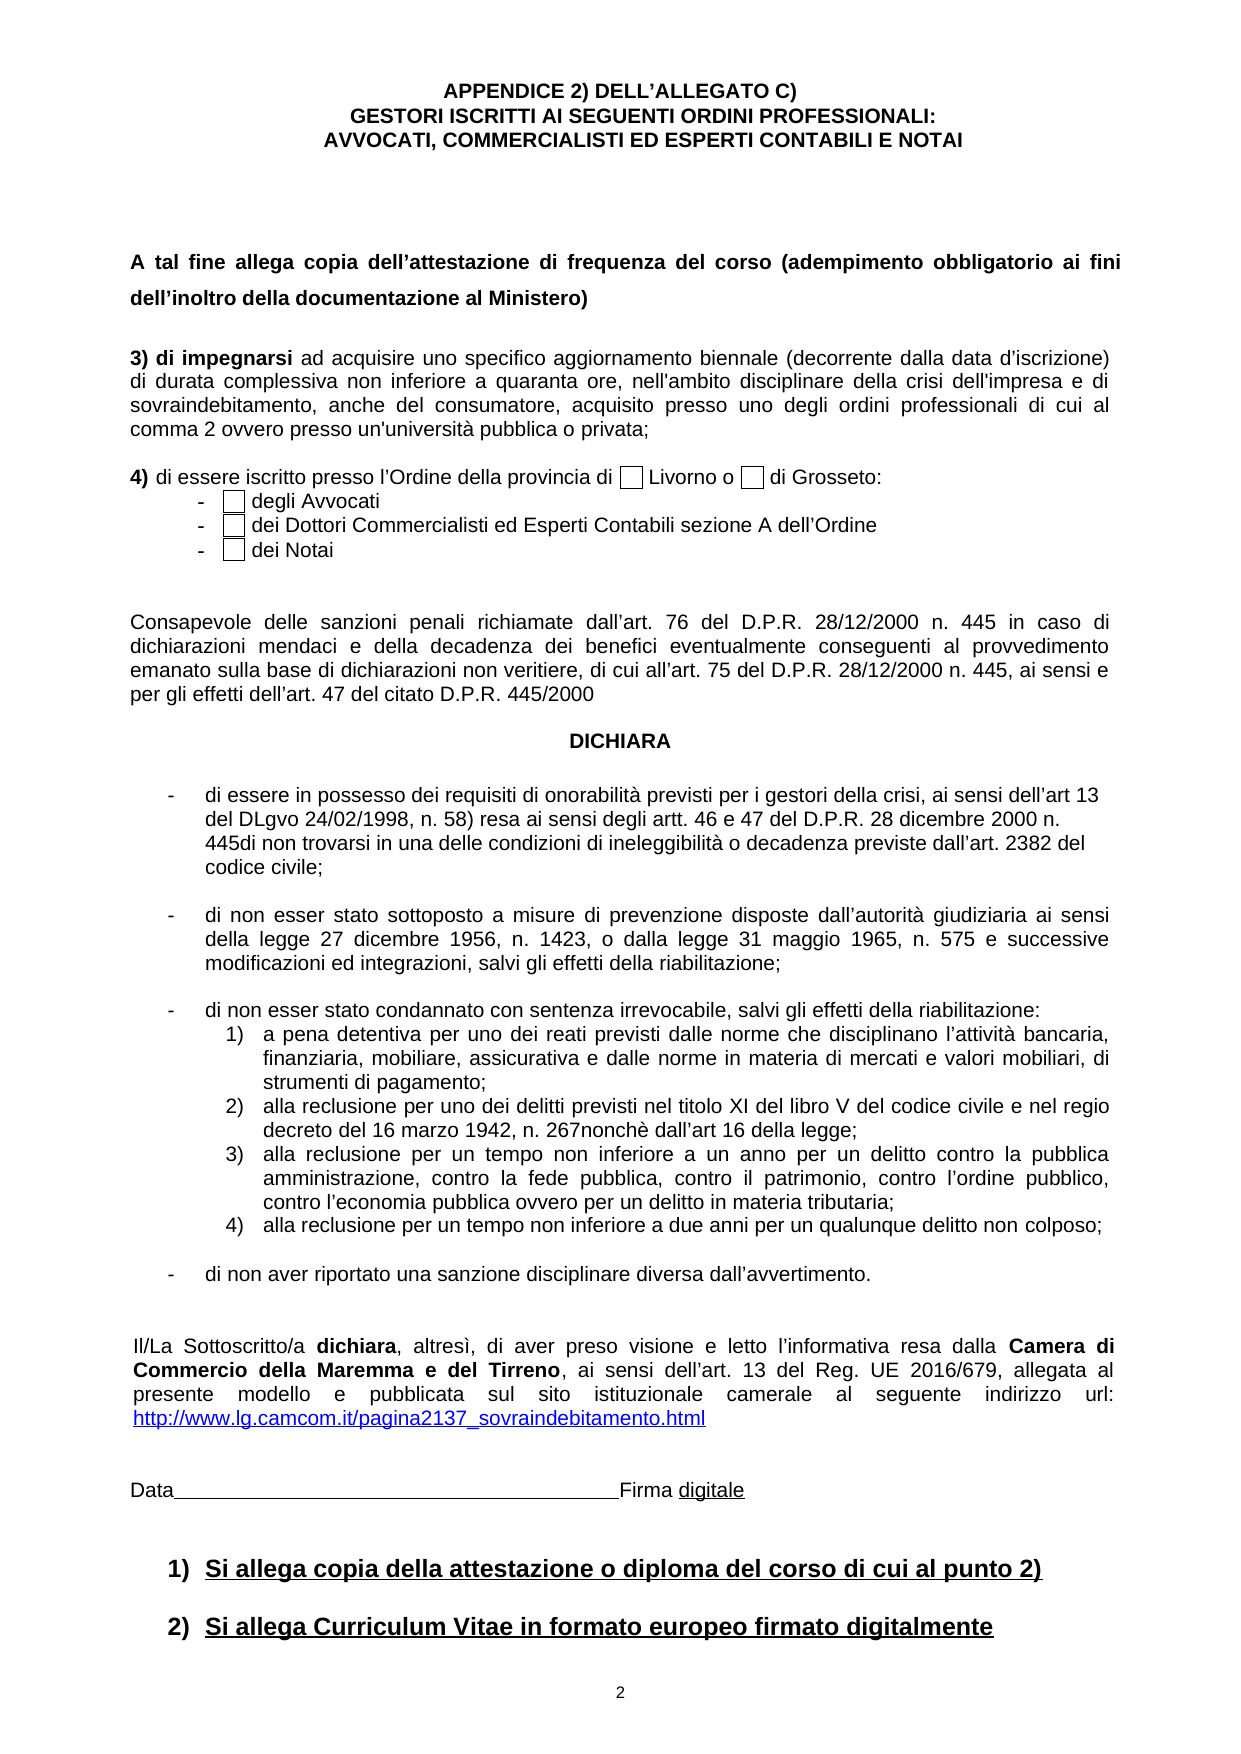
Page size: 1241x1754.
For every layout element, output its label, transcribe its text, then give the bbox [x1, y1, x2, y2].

list dei Notai [197, 537, 1111, 562]
list di essere in possesso dei requisiti di onorabilità previsti per i gestori della crisi, ai sensi dell’art 13 del DLgvo 24/02/1998, n. 58) resa ai sensi degli artt. 46 e 47 del D.P.R. 28 dicembre 2000 n. 445di non trovarsi in una delle condizioni di ineleggibilità o decadenza previste dall’art. 2382 del codice civile; [167, 783, 1111, 878]
list di non esser stato condannato con sentenza irrevocabile, salvi gli effetti della riabilitazione: [167, 998, 1122, 1022]
list alla reclusione per un tempo non inferiore a un anno per un delitto contro la pubblica amministrazione, contro la fede pubblica, contro il patrimonio, contro l’ordine pubblico, contro l’economia pubblica ovvero per un delitto in materia tributaria; [225, 1142, 1111, 1214]
list Si allega copia della attestazione o diploma del corso di cui al punto 2) [167, 1554, 1122, 1583]
text A tal fine allega copia dell’attestazione di frequenza del corso (adempimento obbligatorio ai fini dell’inoltro della documentazione al Ministero) [130, 250, 1122, 309]
list di essere iscritto presso l’Ordine della provincia di Livorno o di Grosseto: [130, 465, 1111, 489]
text Il/La Sottoscritto/a dichiara, altresì, di aver preso visione e letto l’informativa resa dalla Camera di Commercio della Maremma e del Tirreno, ai sensi dell’art. 13 del Reg. UE 2016/679, allegata al presente modello e pubblicata sul sito istituzionale camerale al seguente indirizzo url: http://www.lg.camcom.it/pagina2137_sovraindebitamento.html [133, 1333, 1115, 1429]
text Data Firma digitale [130, 1477, 1122, 1501]
list Si allega Curriculum Vitae in formato europeo firmato digitalmente [167, 1612, 1122, 1640]
list alla reclusione per uno dei delitti previsti nel titolo XI del libro V del codice civile e nel regio decreto del 16 marzo 1942, n. 267nonchè dall’art 16 della legge; [225, 1094, 1111, 1142]
list di non aver riportato una sanzione disciplinare diversa dall’avvertimento. [167, 1262, 1122, 1286]
list di non esser stato sottoposto a misure di prevenzione disposte dall’autorità giudiziaria ai sensi della legge 27 dicembre 1956, n. 1423, o dalla legge 31 maggio 1965, n. 575 e successive modificazioni ed integrazioni, salvi gli effetti della riabilitazione; [167, 902, 1111, 974]
list a pena detentiva per uno dei reati previsti dalle norme che disciplinano l’attività bancaria, finanziaria, mobiliare, assicurativa e dalle norme in materia di mercati e valori mobiliari, di strumenti di pagamento; [225, 1022, 1111, 1094]
text Consapevole delle sanzioni penali richiamate dall’art. 76 del D.P.R. 28/12/2000 n. 445 in caso di dichiarazioni mendaci e della decadenza dei benefici eventualmente conseguenti al provvedimento emanato sulla base di dichiarazioni non veritiere, di cui all’art. 75 del D.P.R. 28/12/2000 n. 445, ai sensi e per gli effetti dell’art. 47 del citato D.P.R. 445/2000 [130, 609, 1111, 705]
list degli Avvocati [197, 489, 1111, 513]
text DICHIARA [130, 729, 1110, 753]
list di impegnarsi ad acquisire uno specifico aggiornamento biennale (decorrente dalla data d’iscrizione) di durata complessiva non inferiore a quaranta ore, nell'ambito disciplinare della crisi dell'impresa e di sovraindebitamento, anche del consumatore, acquisito presso uno degli ordini professionali di cui al comma 2 ovvero presso un'università pubblica o privata; [130, 345, 1111, 441]
list dei Dottori Commercialisti ed Esperti Contabili sezione A dell’Ordine [197, 513, 1111, 537]
list alla reclusione per un tempo non inferiore a due anni per un qualunque delitto non colposo; [225, 1214, 1122, 1238]
